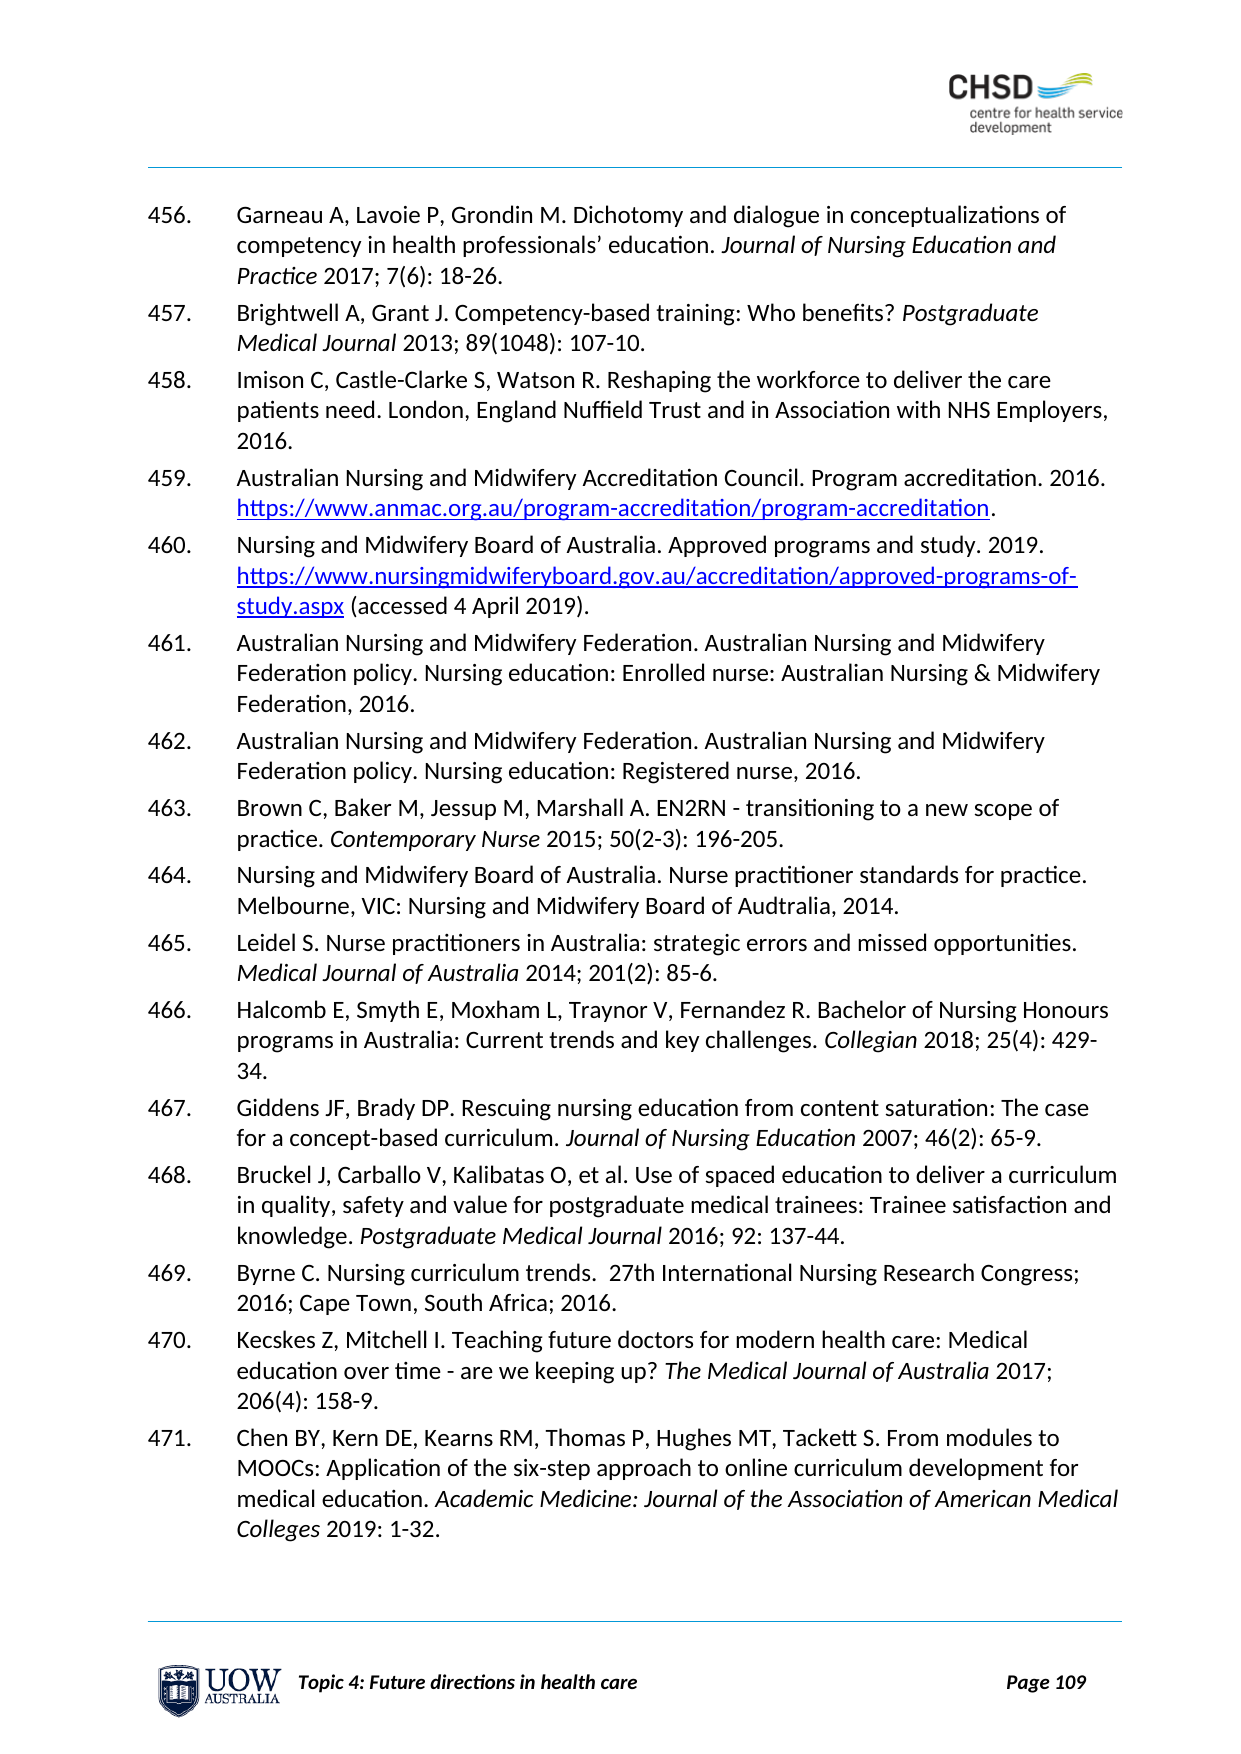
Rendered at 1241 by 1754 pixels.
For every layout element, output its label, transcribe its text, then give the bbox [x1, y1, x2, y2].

text 465. Leidel S. Nurse practitioners in Australia: strategic errors and missed opportunities. Medical Journal of Australia 2014; 201(2): 85-6. [148, 927, 1122, 988]
text 469. Byrne C. Nursing curriculum trends. 27th International Nursing Research Congress; 2016; Cape Town, South Africa; 2016. [148, 1257, 1122, 1318]
text 459. Australian Nursing and Midwifery Accreditation Council. Program accreditation. 2016. https://www.anmac.org.au/program-accreditation/program-accreditation. [148, 462, 1122, 523]
text 462. Australian Nursing and Midwifery Federation. Australian Nursing and Midwifery Federation policy. Nursing education: Registered nurse, 2016. [148, 725, 1122, 786]
text 461. Australian Nursing and Midwifery Federation. Australian Nursing and Midwifery Federation policy. Nursing education: Enrolled nurse: Australian Nursing & Midwifery Federation, 2016. [148, 627, 1122, 719]
text 464. Nursing and Midwifery Board of Australia. Nurse practitioner standards for practice. Melbourne, VIC: Nursing and Midwifery Board of Audtralia, 2014. [148, 859, 1122, 921]
text 466. Halcomb E, Smyth E, Moxham L, Traynor V, Fernandez R. Bachelor of Nursing Honours programs in Australia: Current trends and key challenges. Collegian 2018; 25(4): 429-34. [148, 994, 1122, 1086]
text 463. Brown C, Baker M, Jessup M, Marshall A. EN2RN - transitioning to a new scope of practice. Contemporary Nurse 2015; 50(2-3): 196-205. [148, 792, 1122, 853]
text 457. Brightwell A, Grant J. Competency-based training: Who benefits? Postgraduate Medical Journal 2013; 89(1048): 107-10. [148, 297, 1122, 358]
text 458. Imison C, Castle-Clarke S, Watson R. Reshaping the workforce to deliver the care patients need. London, England Nuffield Trust and in Association with NHS Employers, 2016. [148, 364, 1122, 456]
text 460. Nursing and Midwifery Board of Australia. Approved programs and study. 2019. https://www.nursingmidwiferyboard.gov.au/accreditation/approved-programs-of-study.aspx (accessed 4 April 2019). [148, 529, 1122, 621]
picture [949, 73, 1123, 135]
text 468. Bruckel J, Carballo V, Kalibatas O, et al. Use of spaced education to deliver a curriculum in quality, safety and value for postgraduate medical trainees: Trainee satisfaction and knowledge. Postgraduate Medical Journal 2016; 92: 137-44. [148, 1159, 1122, 1251]
text 456. Garneau A, Lavoie P, Grondin M. Dichotomy and dialogue in conceptualizations of competency in health professionals’ education. Journal of Nursing Education and Practice 2017; 7(6): 18-26. [148, 199, 1122, 291]
text 471. Chen BY, Kern DE, Kearns RM, Thomas P, Hughes MT, Tackett S. From modules to MOOCs: Application of the six-step approach to online curriculum development for medical education. Academic Medicine: Journal of the Association of American Medical Colleges 2019: 1-32. [148, 1422, 1122, 1544]
text 467. Giddens JF, Brady DP. Rescuing nursing education from content saturation: The case for a concept-based curriculum. Journal of Nursing Education 2007; 46(2): 65-9. [148, 1092, 1122, 1153]
text 470. Kecskes Z, Mitchell I. Teaching future doctors for modern health care: Medical education over time - are we keeping up? The Medical Journal of Australia 2017; 206(4): 158-9. [148, 1324, 1122, 1416]
picture [147, 1657, 293, 1723]
